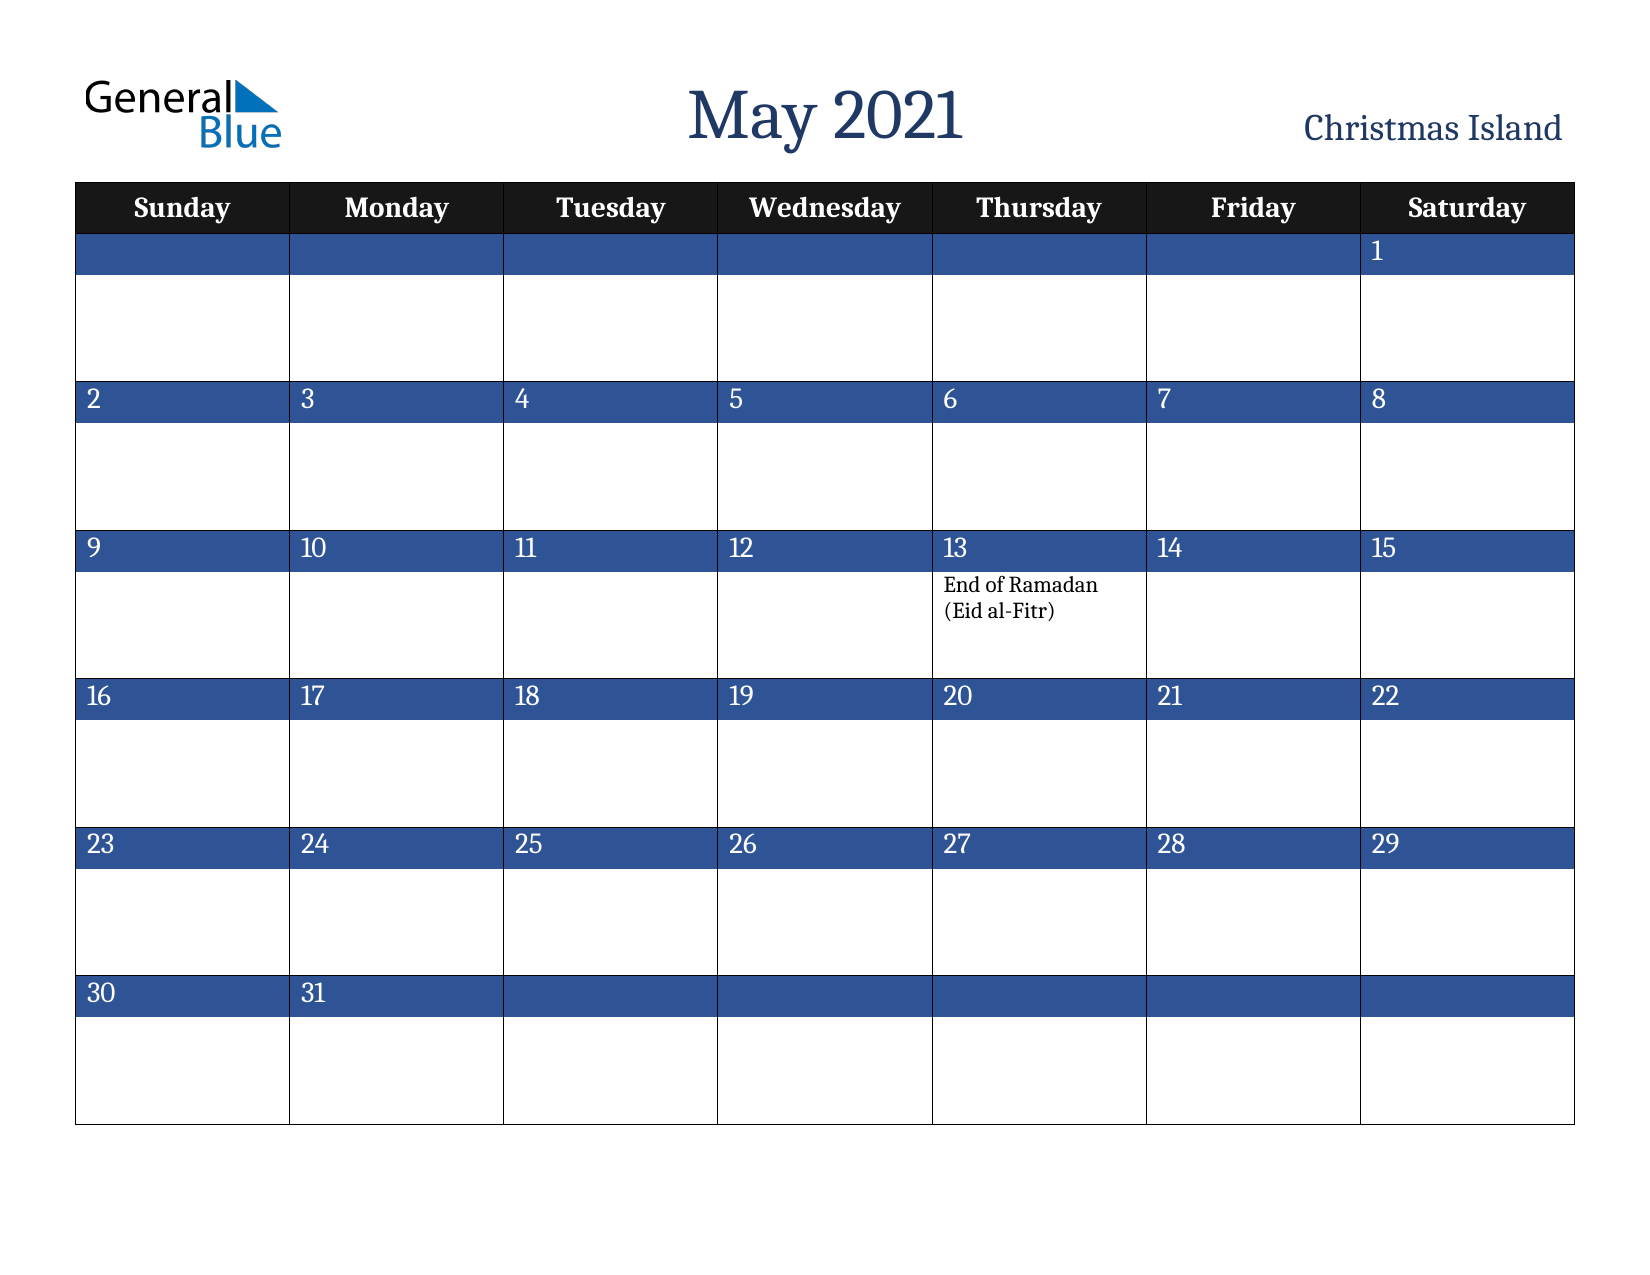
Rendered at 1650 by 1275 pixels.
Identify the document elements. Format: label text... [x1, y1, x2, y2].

table_cell 16 [76, 679, 289, 720]
table_cell [718, 572, 932, 678]
table_cell Friday [1147, 183, 1360, 233]
table_cell [718, 1017, 932, 1123]
table_cell [933, 976, 1146, 1017]
table_cell 23 [76, 828, 289, 869]
table_cell [718, 720, 932, 827]
table_cell [290, 423, 503, 530]
table_cell 17 [290, 679, 503, 720]
table_cell [76, 869, 289, 975]
table_header May 2021 [504, 75, 1146, 182]
table_cell 4 [504, 382, 717, 423]
table_cell [1147, 423, 1360, 530]
table_cell Monday [290, 183, 503, 233]
table_cell [1361, 275, 1574, 381]
table_cell [1361, 572, 1574, 678]
table_cell [1361, 423, 1574, 530]
table_cell [1147, 572, 1360, 678]
table_cell Thursday [933, 183, 1146, 233]
table_cell 11 [504, 531, 717, 572]
table_cell 13 [933, 531, 1146, 572]
table_cell [1361, 720, 1574, 827]
table_cell [290, 234, 503, 275]
table_cell [76, 234, 289, 275]
table_cell [1147, 234, 1360, 275]
table_cell [504, 976, 717, 1017]
table_cell [718, 275, 932, 381]
table_cell [1147, 869, 1360, 975]
table_cell [504, 1017, 717, 1123]
table_cell [76, 720, 289, 827]
table_cell [933, 1017, 1146, 1123]
table_cell 27 [933, 828, 1146, 869]
table_cell 20 [933, 679, 1146, 720]
table_cell 6 [933, 382, 1146, 423]
table_cell [1147, 720, 1360, 827]
table_header Christmas Island [1146, 75, 1574, 182]
table_cell 14 [1147, 531, 1360, 572]
table_cell [504, 572, 717, 678]
table_cell [76, 572, 289, 678]
table_cell 8 [1361, 382, 1574, 423]
table_cell [718, 234, 932, 275]
table_cell 29 [1361, 828, 1574, 869]
table_cell [290, 720, 503, 827]
table_cell [290, 275, 503, 381]
table_cell [504, 423, 717, 530]
table_cell Saturday [1361, 183, 1574, 233]
table_cell [933, 720, 1146, 827]
table_cell 9 [76, 531, 289, 572]
table_cell [290, 572, 503, 678]
table_cell 7 [1147, 382, 1360, 423]
table_cell Tuesday [504, 183, 717, 233]
table_cell Wednesday [718, 183, 932, 233]
table_cell 5 [718, 382, 932, 423]
table_cell End of Ramadan (Eid al-Fitr) [933, 572, 1146, 678]
table_cell 15 [1361, 531, 1574, 572]
table_cell 22 [1361, 679, 1574, 720]
table_cell [76, 423, 289, 530]
table_cell [1147, 976, 1360, 1017]
table_cell [1147, 275, 1360, 381]
table_cell [504, 720, 717, 827]
table_cell [504, 234, 717, 275]
table_cell [718, 869, 932, 975]
table_cell [1147, 1017, 1360, 1123]
table_cell 31 [290, 976, 503, 1017]
table_cell [1361, 1017, 1574, 1123]
table_cell [718, 976, 932, 1017]
table_cell [1361, 976, 1574, 1017]
table_cell 12 [718, 531, 932, 572]
table_cell Sunday [76, 183, 289, 233]
table_header [76, 75, 503, 182]
table_cell 1 [1361, 234, 1574, 275]
table_cell [933, 275, 1146, 381]
table_cell [1361, 869, 1574, 975]
table_cell 3 [290, 382, 503, 423]
table_cell 30 [76, 976, 289, 1017]
table_cell [933, 423, 1146, 530]
table_cell 26 [718, 828, 932, 869]
table_cell [76, 1017, 289, 1123]
table_cell 25 [504, 828, 717, 869]
picture [86, 80, 281, 148]
table_cell 18 [504, 679, 717, 720]
table_cell 24 [290, 828, 503, 869]
table_cell [290, 869, 503, 975]
table_cell [76, 275, 289, 381]
table_cell 10 [290, 531, 503, 572]
table_cell 21 [1147, 679, 1360, 720]
table_cell [933, 234, 1146, 275]
table_cell [933, 869, 1146, 975]
table_cell [504, 275, 717, 381]
table_cell [504, 869, 717, 975]
table_cell 2 [76, 382, 289, 423]
table_cell 19 [718, 679, 932, 720]
table_cell 28 [1147, 828, 1360, 869]
table_cell [718, 423, 932, 530]
table_cell [290, 1017, 503, 1123]
